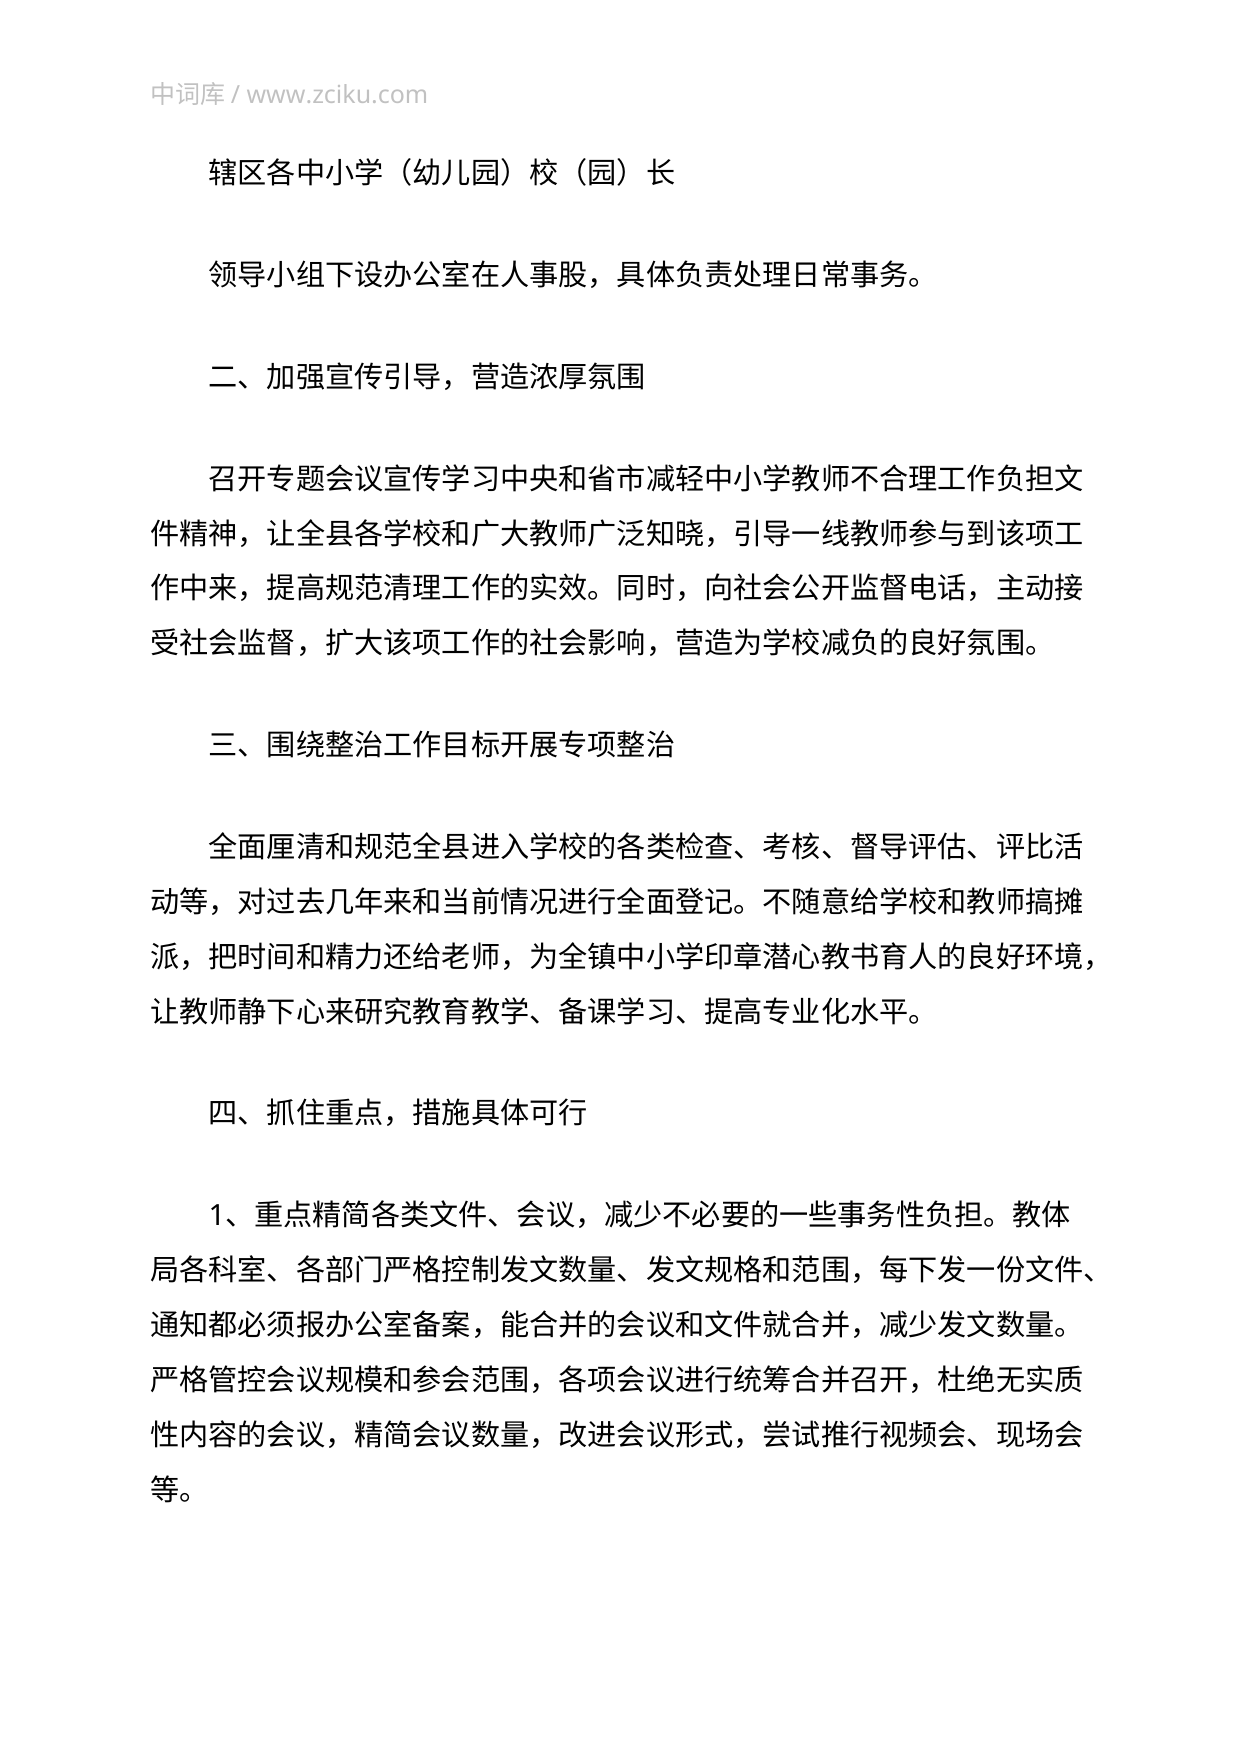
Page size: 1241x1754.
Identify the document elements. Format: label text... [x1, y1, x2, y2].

text 领导小组下设办公室在人事股，具体负责处理日常事务。 [150, 252, 1090, 294]
text 四、抓住重点，措施具体可行 [150, 1090, 1090, 1132]
text 辖区各中小学（幼儿园）校（园）长 [150, 150, 1090, 192]
text 召开专题会议宣传学习中央和省市减轻中小学教师不合理工作负担文件精神，让全县各学校和广大教师广泛知晓，引导一线教师参与到该项工作中来，提高规范清理工作的实效。同时，向社会公开监督电话，主动接受社会监督，扩大该项工作的社会影响，营造为学校减负的良好氛围。 [150, 455, 1090, 662]
text 三、围绕整治工作目标开展专项整治 [150, 722, 1090, 764]
text 二、加强宣传引导，营造浓厚氛围 [150, 353, 1090, 396]
text 1、重点精简各类文件、会议，减少不必要的一些事务性负担。教体局各科室、各部门严格控制发文数量、发文规格和范围，每下发一份文件、通知都必须报办公室备案，能合并的会议和文件就合并，减少发文数量。严格管控会议规模和参会范围，各项会议进行统筹合并召开，杜绝无实质性内容的会议，精简会议数量，改进会议形式，尝试推行视频会、现场会等。 [150, 1192, 1090, 1509]
text 全面厘清和规范全县进入学校的各类检查、考核、督导评估、评比活动等，对过去几年来和当前情况进行全面登记。不随意给学校和教师搞摊派，把时间和精力还给老师，为全镇中小学印章潜心教书育人的良好环境，让教师静下心来研究教育教学、备课学习、提高专业化水平。 [150, 823, 1090, 1031]
